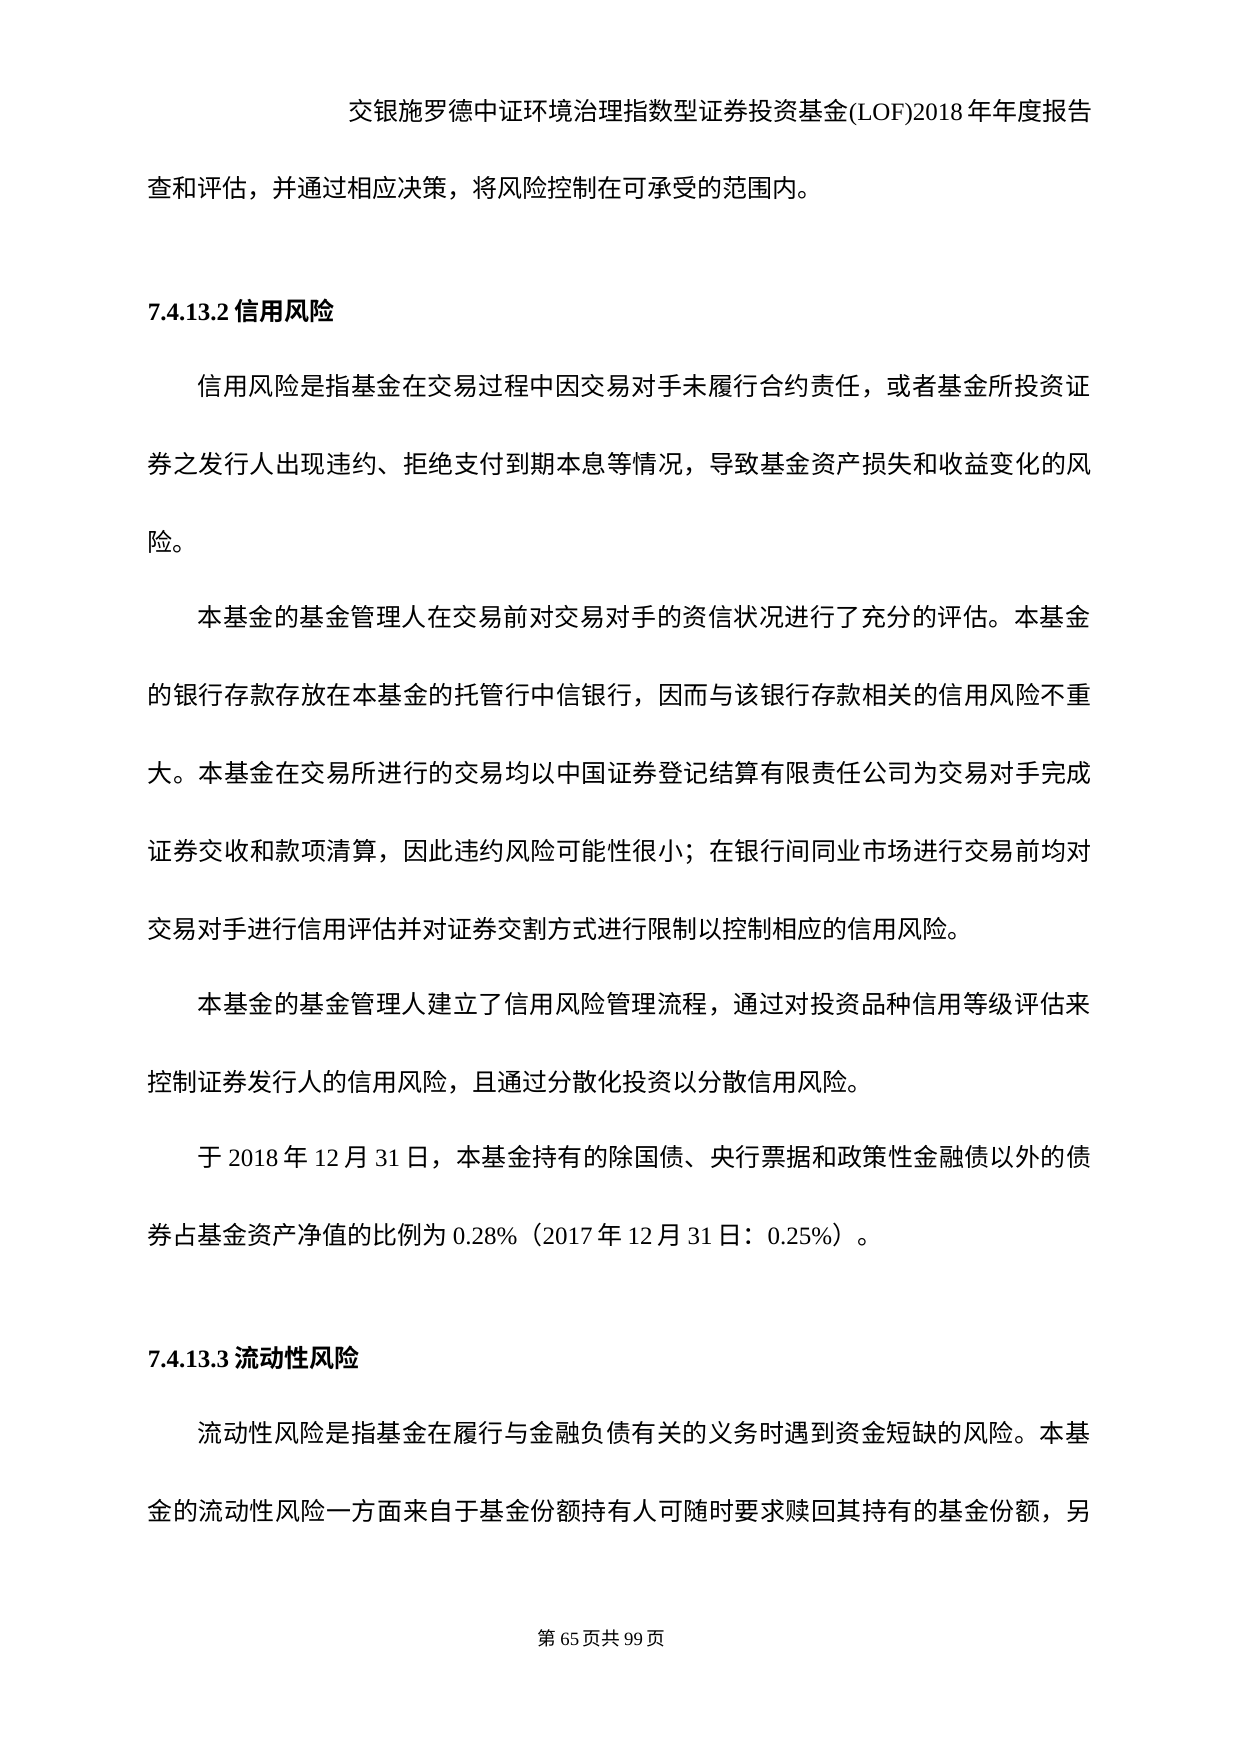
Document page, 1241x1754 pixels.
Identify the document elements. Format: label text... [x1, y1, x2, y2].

subtitle 7.4.13.3流动性风险 [148, 1324, 1092, 1389]
text 于2018年12月31日，本基金持有的除国债、央行票据和政策性金融债以外的债券占基金资产净值的比例为0.28%（2017年12月31日：0.25%）。 [148, 1123, 1092, 1266]
text 本基金的基金管理人建立了信用风险管理流程，通过对投资品种信用等级评估来控制证券发行人的信用风险，且通过分散化投资以分散信用风险。 [148, 970, 1092, 1113]
text 信用风险是指基金在交易过程中因交易对手未履行合约责任，或者基金所投资证券之发行人出现违约、拒绝支付到期本息等情况，导致基金资产损失和收益变化的风险。 [148, 352, 1092, 573]
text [148, 154, 1092, 219]
text 本基金的基金管理人在交易前对交易对手的资信状况进行了充分的评估。本基金的银行存款存放在本基金的托管行中信银行，因而与该银行存款相关的信用风险不重大。本基金在交易所进行的交易均以中国证券登记结算有限责任公司为交易对手完成证券交收和款项清算，因此违约风险可能性很小；在银行间同业市场进行交易前均对交易对手进行信用评估并对证券交割方式进行限制以控制相应的信用风险。 [148, 583, 1092, 960]
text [148, 1399, 1092, 1542]
subtitle 7.4.13.2信用风险 [148, 277, 1092, 342]
